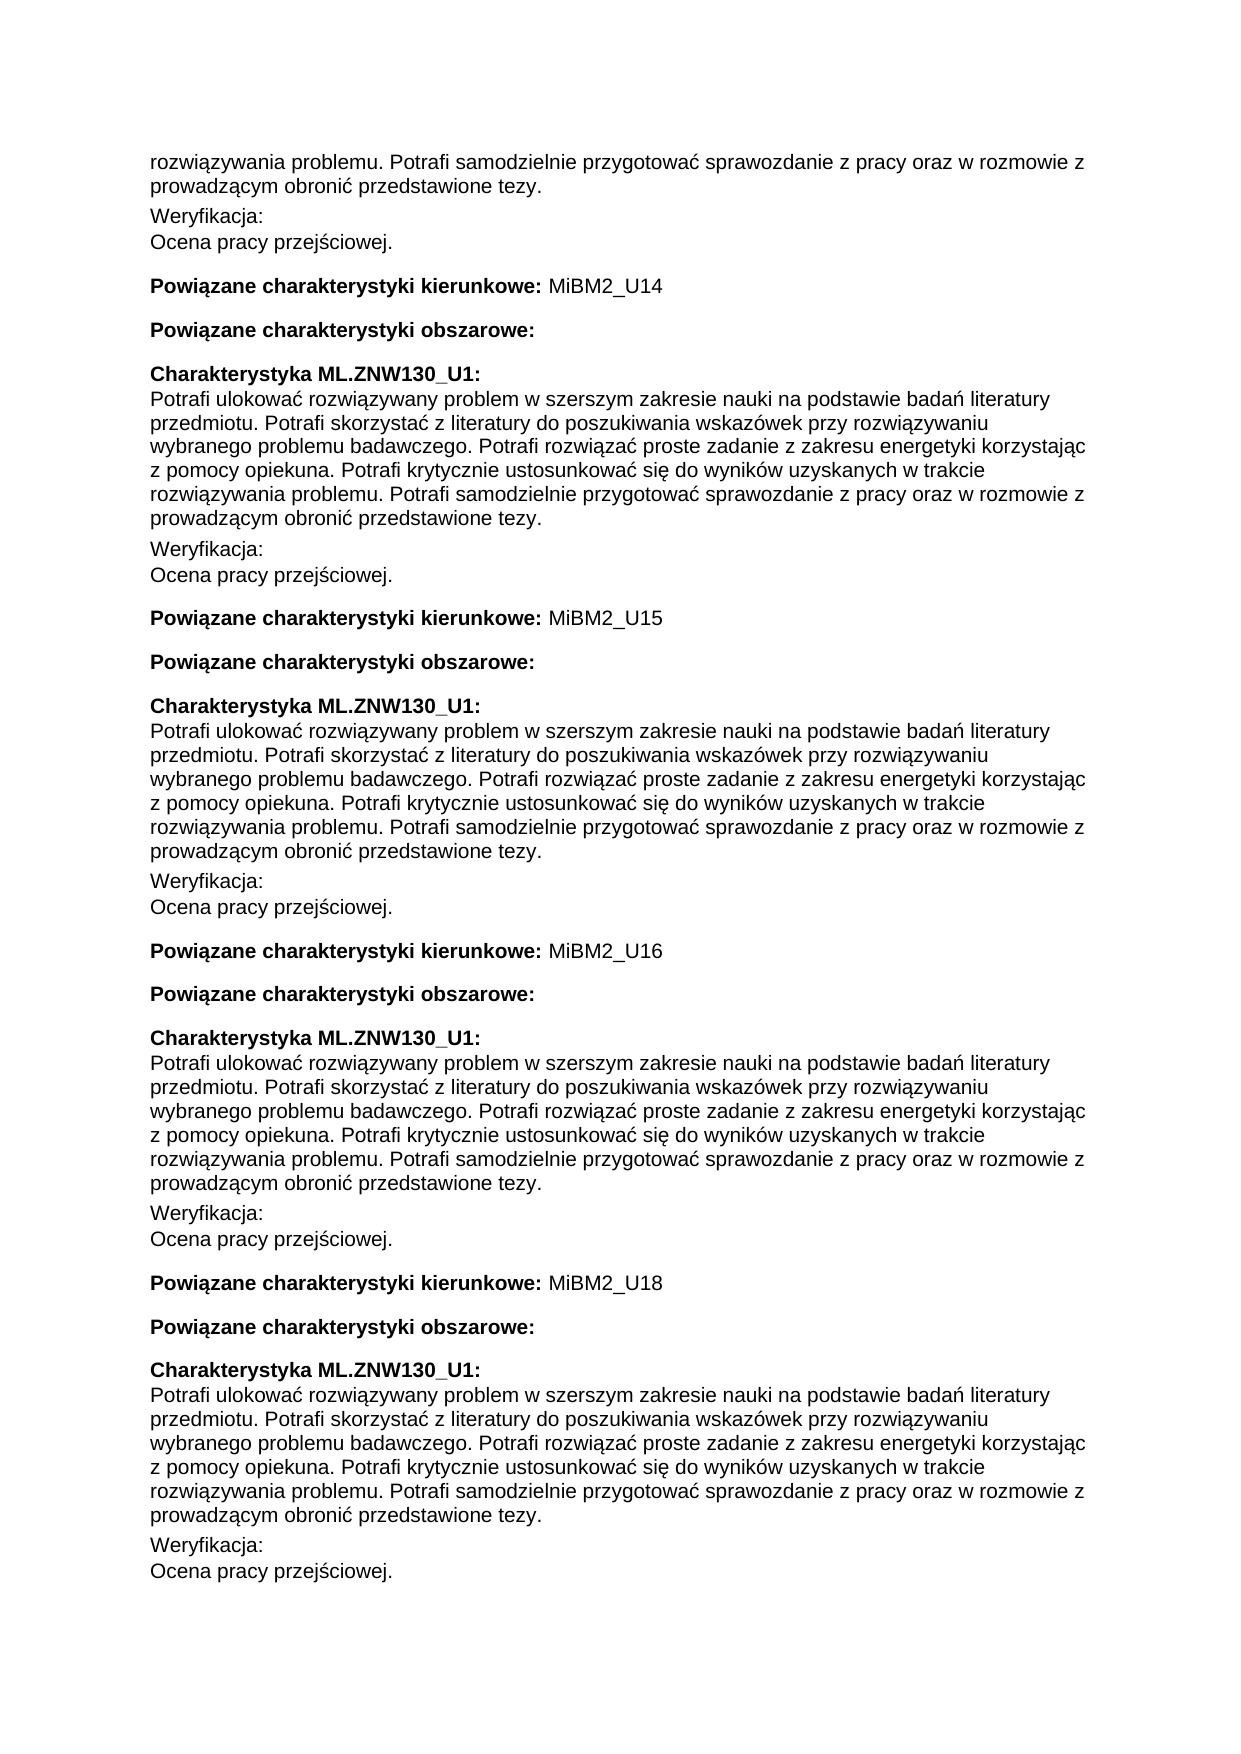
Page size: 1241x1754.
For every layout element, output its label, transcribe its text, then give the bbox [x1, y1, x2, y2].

text Charakterystyka ML.ZNW130_U1: [150, 1358, 1090, 1382]
text Powiązane charakterystyki obszarowe: [150, 318, 1090, 342]
text Ocena pracy przejściowej. [150, 562, 1090, 586]
text Powiązane charakterystyki kierunkowe: MiBM2_U15 [150, 606, 1090, 630]
text Powiązane charakterystyki obszarowe: [150, 1314, 1090, 1338]
text Weryfikacja: [150, 1533, 1090, 1557]
text Weryfikacja: [150, 869, 1090, 893]
text Charakterystyka ML.ZNW130_U1: [150, 694, 1090, 718]
text Powiązane charakterystyki kierunkowe: MiBM2_U14 [150, 274, 1090, 298]
text Ocena pracy przejściowej. [150, 1227, 1090, 1251]
text Weryfikacja: [150, 536, 1090, 560]
text Ocena pracy przejściowej. [150, 895, 1090, 919]
text Ocena pracy przejściowej. [150, 230, 1090, 254]
text Powiązane charakterystyki obszarowe: [150, 982, 1090, 1006]
text Powiązane charakterystyki kierunkowe: MiBM2_U18 [150, 1271, 1090, 1295]
text Charakterystyka ML.ZNW130_U1: [150, 361, 1090, 385]
text Powiązane charakterystyki kierunkowe: MiBM2_U16 [150, 938, 1090, 962]
text Ocena pracy przejściowej. [150, 1559, 1090, 1583]
text Weryfikacja: [150, 1201, 1090, 1225]
text Charakterystyka ML.ZNW130_U1: [150, 1026, 1090, 1050]
text Powiązane charakterystyki obszarowe: [150, 650, 1090, 674]
text Weryfikacja: [150, 204, 1090, 228]
